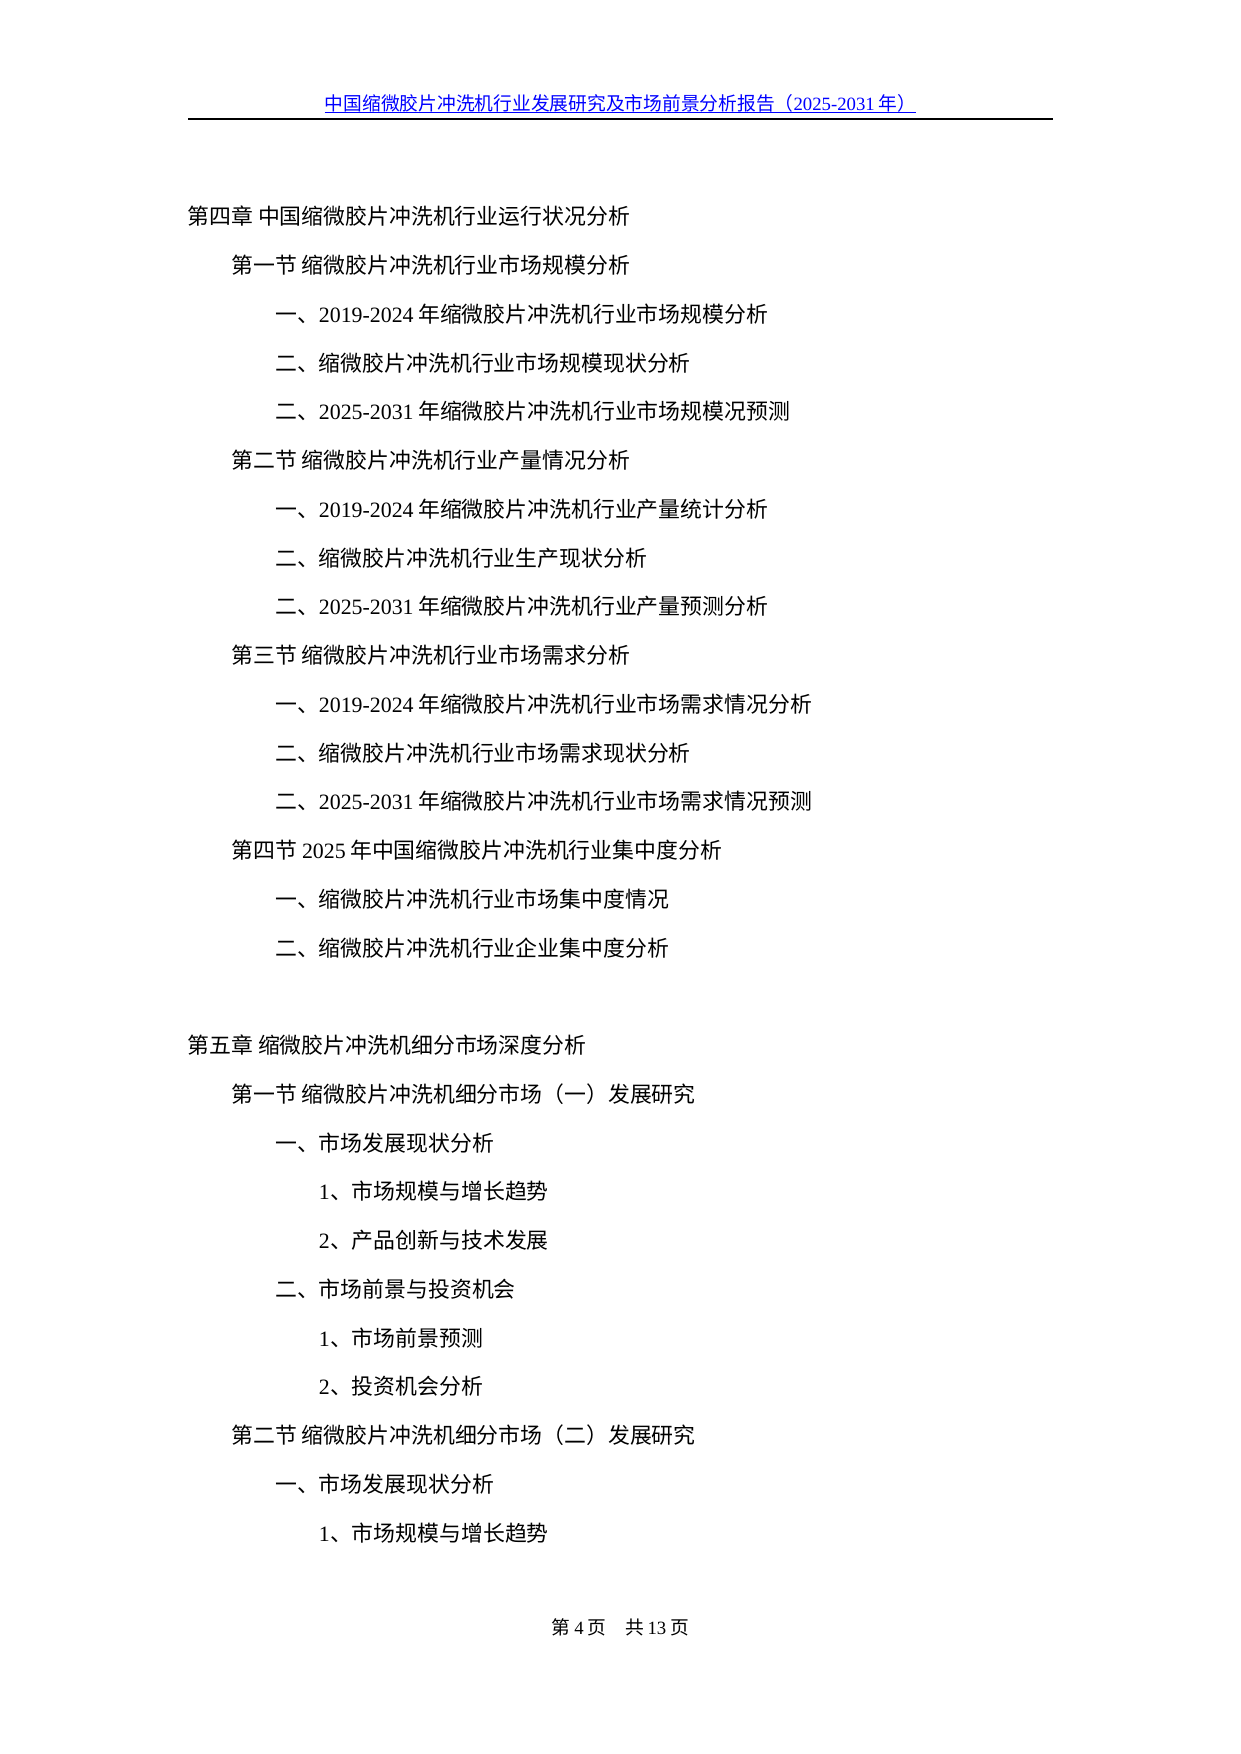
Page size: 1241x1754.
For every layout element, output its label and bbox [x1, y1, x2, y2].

text [187, 150, 1053, 1548]
